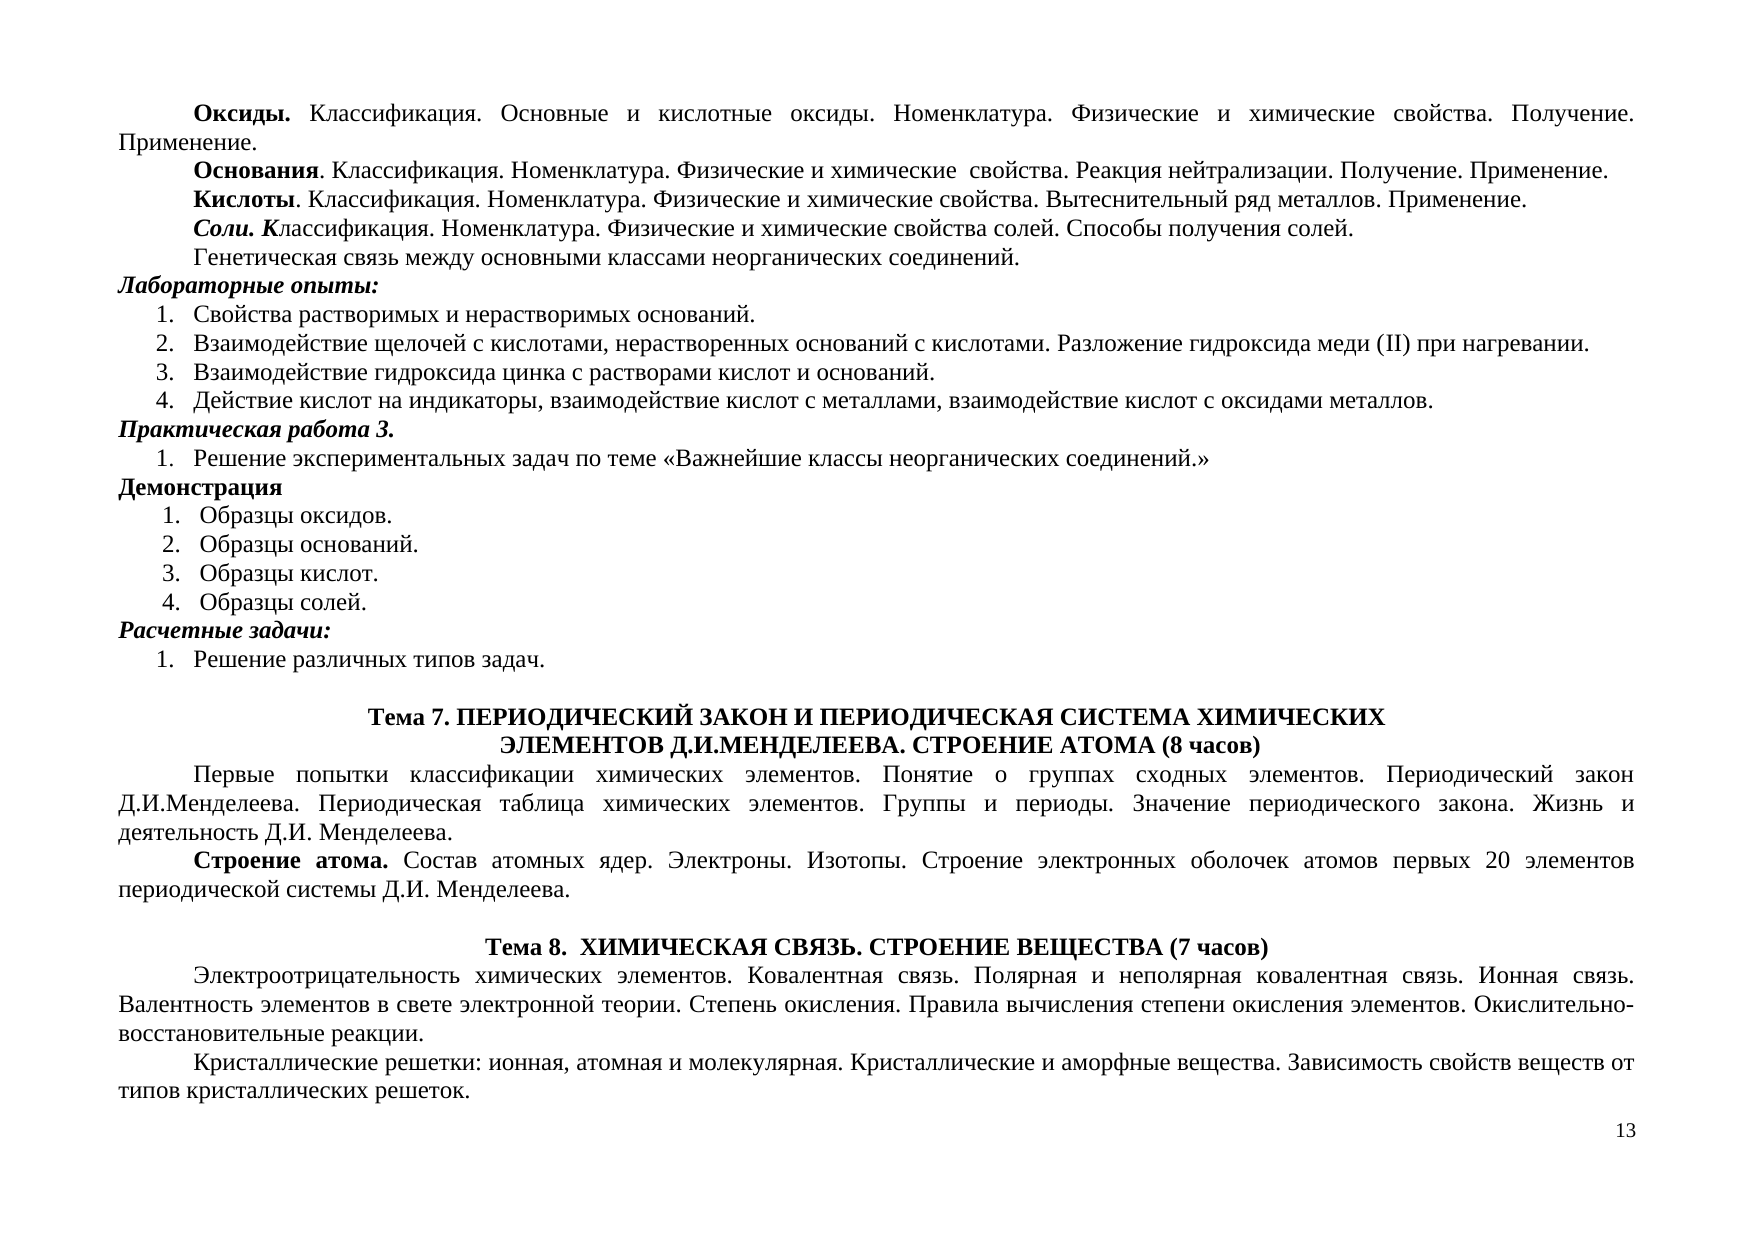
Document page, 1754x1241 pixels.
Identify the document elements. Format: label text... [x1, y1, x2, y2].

list Действие кислот на индикаторы, взаимодействие кислот с металлами, взаимодействие кислот с оксидами металлов. [156, 385, 1636, 414]
list Образцы кислот. [162, 558, 1636, 587]
text Практическая работа 3. [118, 414, 1636, 443]
text Соли. Классификация. Номенклатура. Физические и химические свойства солей. Способы получения солей. [118, 213, 1636, 242]
list Решение экспериментальных задач по теме «Важнейшие классы неорганических соединений.» [156, 443, 1636, 472]
text Электроотрицательность химических элементов. Ковалентная связь. Полярная и неполярная ковалентная связь. Ионная связь. Валентность элементов в свете электронной теории. Степень окисления. Правила вычисления степени окисления элементов. Окислительно-восстановительные реакции. [118, 960, 1636, 1047]
text Тема 7. ПЕРИОДИЧЕСКИЙ ЗАКОН И ПЕРИОДИЧЕСКАЯ СИСТЕМА ХИМИЧЕСКИХ [118, 702, 1636, 730]
text ЭЛЕМЕНТОВ Д.И.МЕНДЕЛЕЕВА. СТРОЕНИЕ АТОМА (8 часов) [118, 730, 1636, 759]
list Свойства растворимых и нерастворимых оснований. [156, 299, 1636, 328]
text Кристаллические решетки: ионная, атомная и молекулярная. Кристаллические и аморфные вещества. Зависимость свойств веществ от типов кристаллических решеток. [118, 1047, 1636, 1104]
text Тема 8. ХИМИЧЕСКАЯ СВЯЗЬ. СТРОЕНИЕ ВЕЩЕСТВА (7 часов) [118, 932, 1636, 960]
list Образцы оснований. [162, 529, 1636, 558]
list Взаимодействие гидроксида цинка с растворами кислот и оснований. [156, 357, 1636, 385]
text Расчетные задачи: [118, 615, 1636, 644]
text Первые попытки классификации химических элементов. Понятие о группах сходных элементов. Периодический закон Д.И.Менделеева. Периодическая таблица химических элементов. Группы и периоды. Значение периодического закона. Жизнь и деятельность Д.И. Менделеева. [118, 759, 1636, 845]
text Оксиды. Классификация. Основные и кислотные оксиды. Номенклатура. Физические и химические свойства. Получение. Применение. [118, 98, 1636, 155]
list Решение различных типов задач. [156, 644, 1636, 673]
text Основания. Классификация. Номенклатура. Физические и химические свойства. Реакция нейтрализации. Получение. Применение. [118, 155, 1636, 184]
text Демонстрация [118, 472, 1636, 500]
text Лабораторные опыты: [118, 270, 1636, 299]
text Кислоты. Классификация. Номенклатура. Физические и химические свойства. Вытеснительный ряд металлов. Применение. [118, 184, 1636, 213]
list Взаимодействие щелочей с кислотами, нерастворенных оснований с кислотами. Разложение гидроксида меди (II) при нагревании. [156, 328, 1636, 357]
text Строение атома. Состав атомных ядер. Электроны. Изотопы. Строение электронных оболочек атомов первых 20 элементов периодической системы Д.И. Менделеева. [118, 845, 1636, 903]
list Образцы оксидов. [162, 500, 1636, 529]
text Генетическая связь между основными классами неорганических соединений. [118, 242, 1636, 270]
list Образцы солей. [162, 587, 1636, 615]
